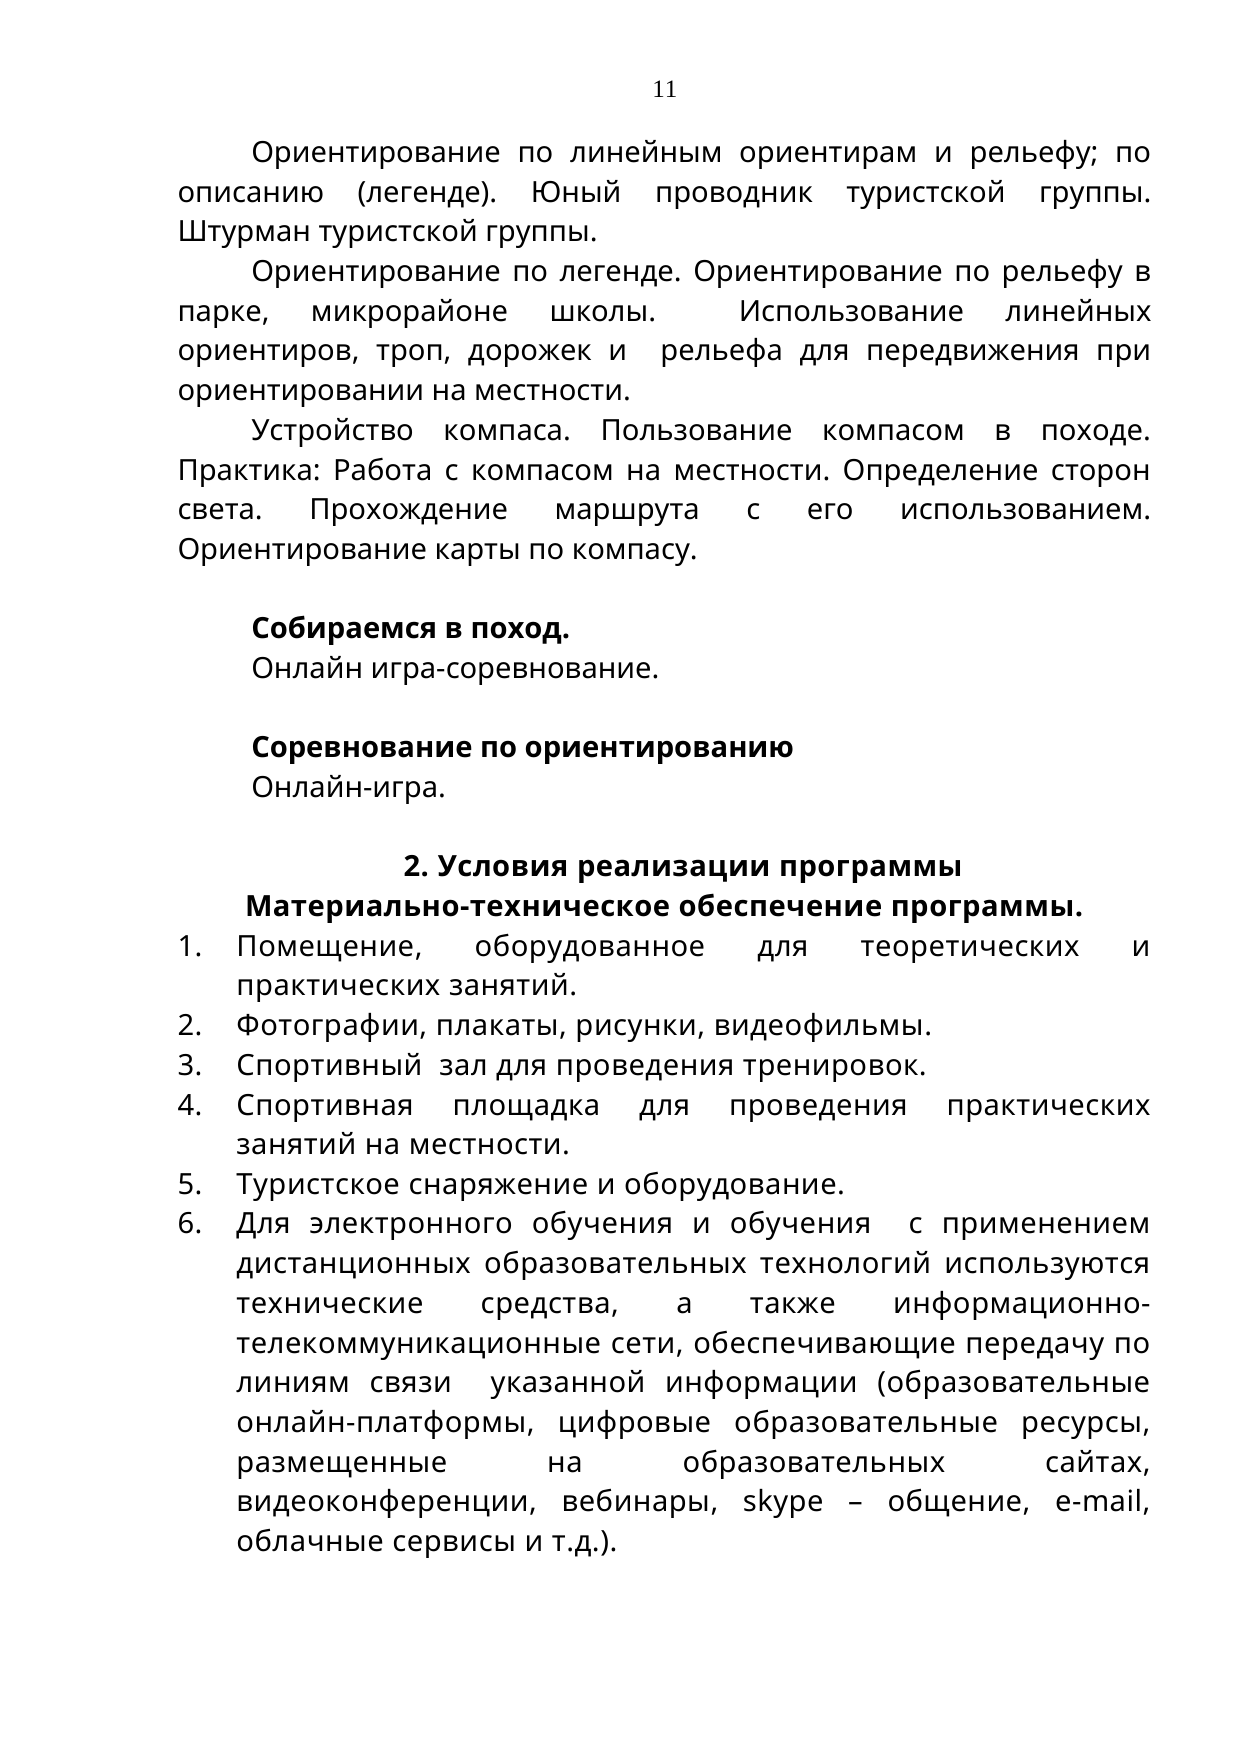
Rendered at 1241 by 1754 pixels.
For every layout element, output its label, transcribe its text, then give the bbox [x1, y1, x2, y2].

list Спортивная площадка для проведения практических занятий на местности. [177, 1084, 1152, 1163]
text Ориентирование по легенде. Ориентирование по рельефу в парке, микрорайоне школы. Использование линейных ориентиров, троп, дорожек и рельефа для передвижения при ориентировании на местности. [177, 250, 1152, 409]
text Соревнование по ориентированию [177, 727, 1152, 766]
text Материально-техническое обеспечение программы. [177, 885, 1152, 925]
list Спортивный зал для проведения тренировок. [177, 1044, 1152, 1084]
text Онлайн-игра. [177, 766, 1152, 806]
text Устройство компаса. Пользование компасом в походе. Практика: Работа с компасом на местности. Определение сторон света. Прохождение маршрута с его использованием. Ориентирование карты по компасу. [177, 409, 1152, 568]
text Онлайн игра-соревнование. [177, 647, 1152, 687]
list Для электронного обучения и обучения с применением дистанционных образовательных технологий используются технические средства, а также информационно-телекоммуникационные сети, обеспечивающие передачу по линиям связи указанной информации (образовательные онлайн-платформы, цифровые образовательные ресурсы, размещенные на образовательных сайтах, видеоконференции, вебинары, skype – общение, e-mail, облачные сервисы и т.д.). [177, 1203, 1152, 1560]
list Фотографии, плакаты, рисунки, видеофильмы. [177, 1004, 1152, 1044]
text Собираемся в поход. [177, 607, 1152, 647]
list Помещение, оборудованное для теоретических и практических занятий. [177, 925, 1152, 1004]
list Туристское снаряжение и оборудование. [177, 1163, 1152, 1203]
text 2. Условия реализации программы [215, 846, 1152, 885]
text Ориентирование по линейным ориентирам и рельефу; по описанию (легенде). Юный проводник туристской группы. Штурман туристской группы. [177, 131, 1152, 250]
